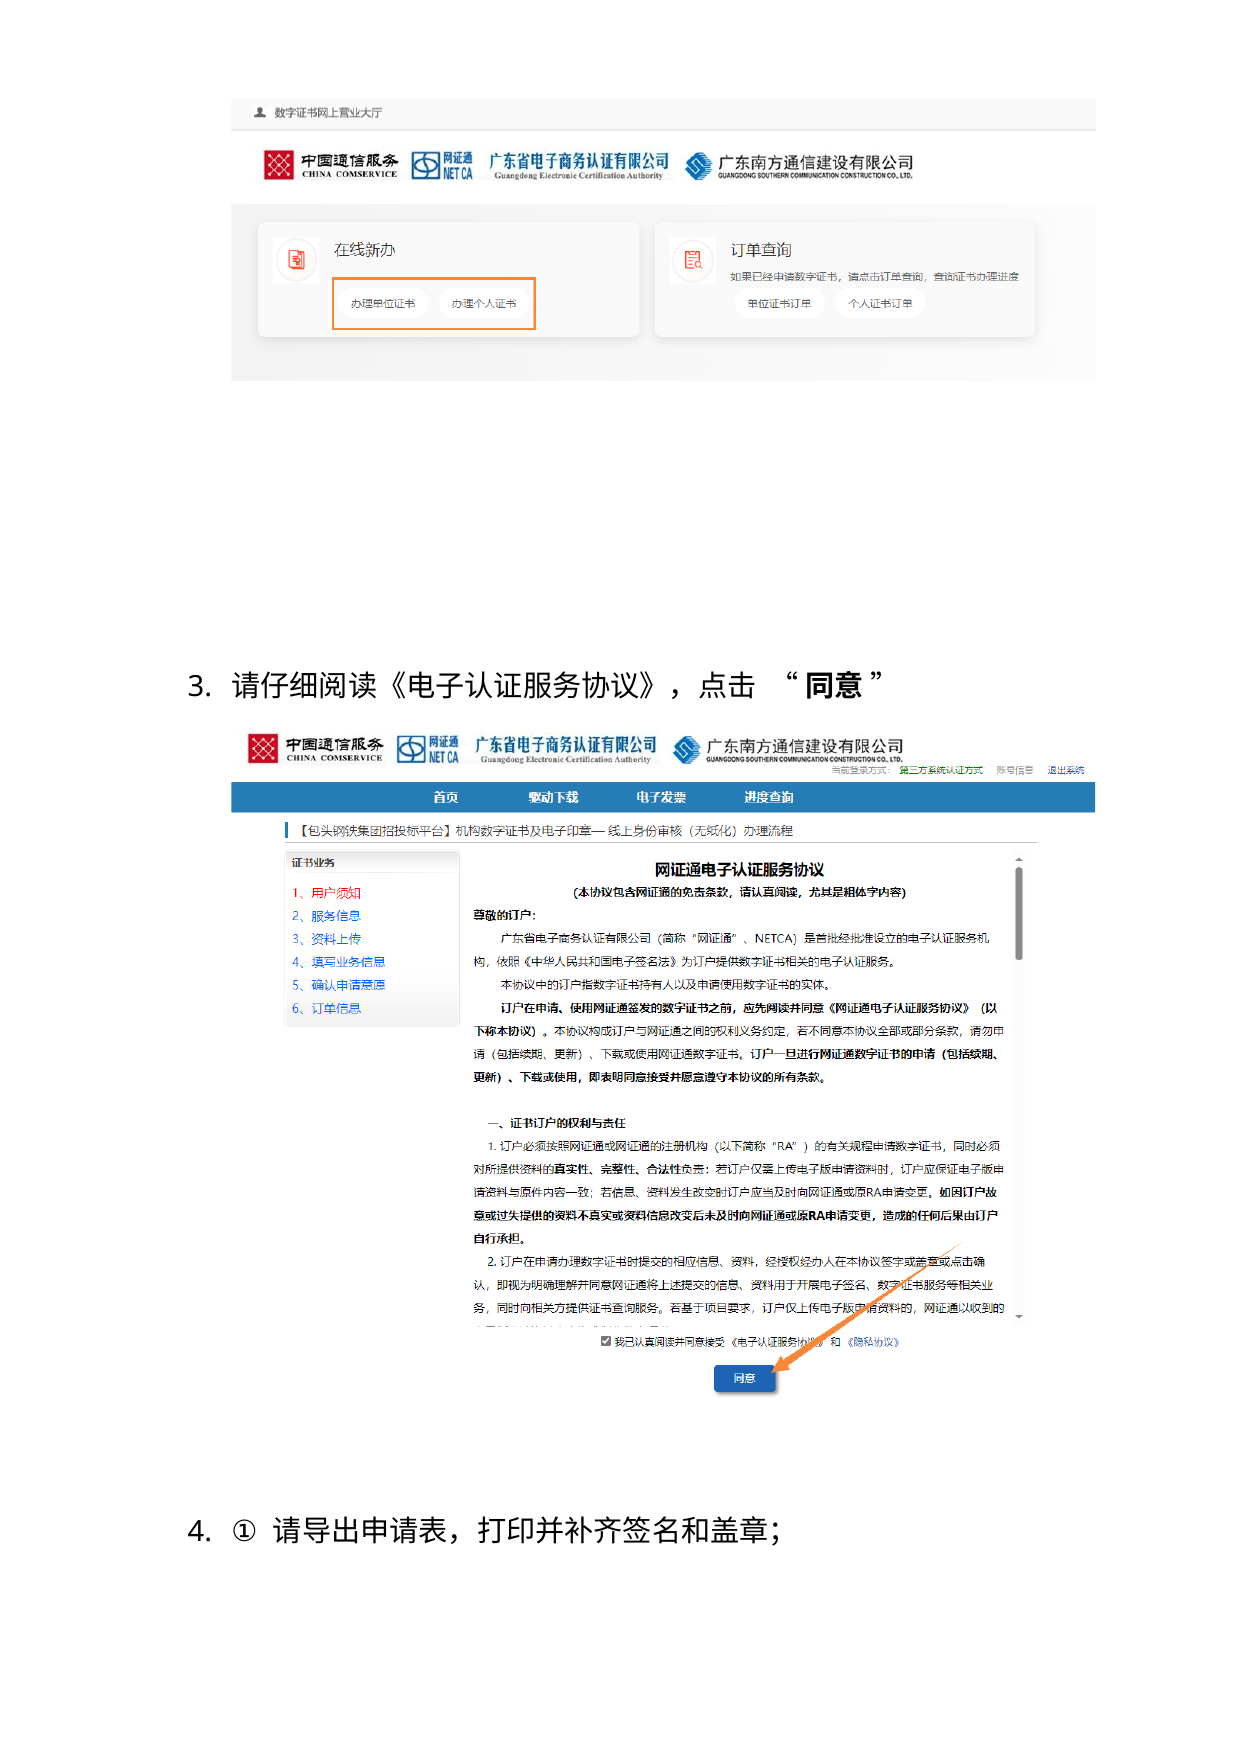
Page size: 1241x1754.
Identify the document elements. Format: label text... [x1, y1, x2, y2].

picture [231, 716, 1096, 1407]
list ① 请导出申请表，打印并补齐签名和盖章； [187, 1496, 1053, 1561]
picture [231, 98, 1096, 381]
list 请仔细阅读《电子认证服务协议》，点击 “ 同意 ” [187, 651, 1053, 716]
